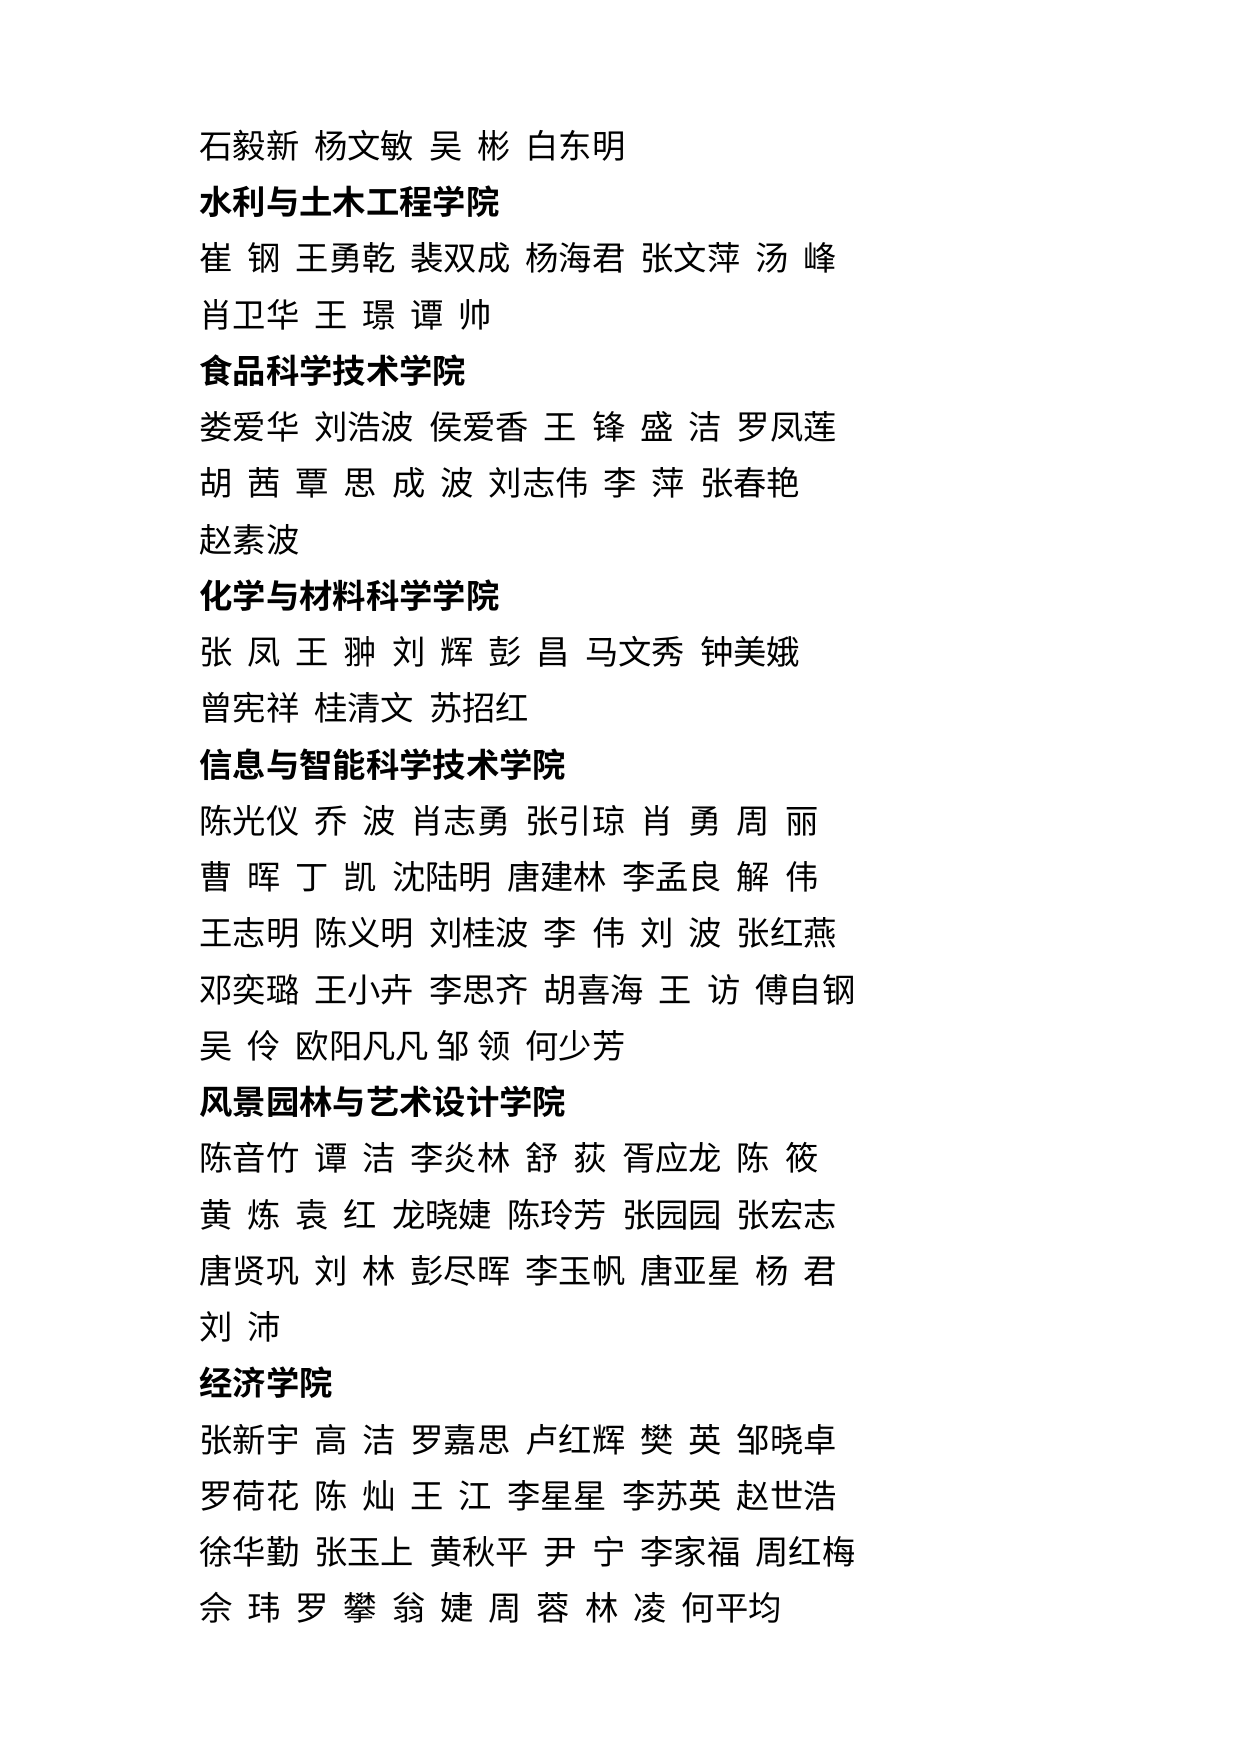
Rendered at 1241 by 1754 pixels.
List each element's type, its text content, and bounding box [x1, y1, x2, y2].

text 赵素波 [199, 507, 1063, 563]
text 张新宇 高 洁 罗嘉思 卢红辉 樊 英 邹晓卓 [199, 1407, 1063, 1463]
text 徐华勤 张玉上 黄秋平 尹 宁 李家福 周红梅 [199, 1519, 1063, 1576]
text 信息与智能科学技术学院 [199, 732, 1063, 788]
text 化学与材料科学学院 [199, 563, 1063, 619]
text 邓奕璐 王小卉 李思齐 胡喜海 王 访 傅自钢 [199, 957, 1063, 1013]
text 张 凤 王 翀 刘 辉 彭 昌 马文秀 钟美娥 [199, 619, 1063, 676]
text 娄爱华 刘浩波 侯爱香 王 锋 盛 洁 罗凤莲 [199, 394, 1063, 451]
text 佘 玮 罗 攀 翁 婕 周 蓉 林 凌 何平均 [199, 1576, 1063, 1632]
text 水利与土木工程学院 [199, 169, 1063, 226]
text 曹 晖 丁 凯 沈陆明 唐建林 李孟良 解 伟 [199, 844, 1063, 901]
text 唐贤巩 刘 林 彭尽晖 李玉帆 唐亚星 杨 君 [199, 1238, 1063, 1294]
text 曾宪祥 桂清文 苏招红 [199, 676, 1063, 732]
text 吴 伶 欧阳凡凡 邹 领 何少芳 [199, 1013, 1063, 1069]
text 王志明 陈义明 刘桂波 李 伟 刘 波 张红燕 [199, 901, 1063, 957]
text 食品科学技术学院 [199, 338, 1063, 394]
text 陈音竹 谭 洁 李炎林 舒 荻 胥应龙 陈 筱 [199, 1126, 1063, 1182]
text 胡 茜 覃 思 成 波 刘志伟 李 萍 张春艳 [199, 451, 1063, 507]
text 刘 沛 [199, 1294, 1063, 1351]
text 崔 钢 王勇乾 裴双成 杨海君 张文萍 汤 峰 [199, 226, 1063, 282]
text 风景园林与艺术设计学院 [199, 1069, 1063, 1126]
text 肖卫华 王 璟 谭 帅 [199, 282, 1063, 338]
text 经济学院 [199, 1351, 1063, 1407]
text 黄 炼 袁 红 龙晓婕 陈玲芳 张园园 张宏志 [199, 1182, 1063, 1238]
text 罗荷花 陈 灿 王 江 李星星 李苏英 赵世浩 [199, 1463, 1063, 1519]
text 石毅新 杨文敏 吴 彬 白东明 [199, 113, 1063, 169]
text 陈光仪 乔 波 肖志勇 张引琼 肖 勇 周 丽 [199, 788, 1063, 844]
